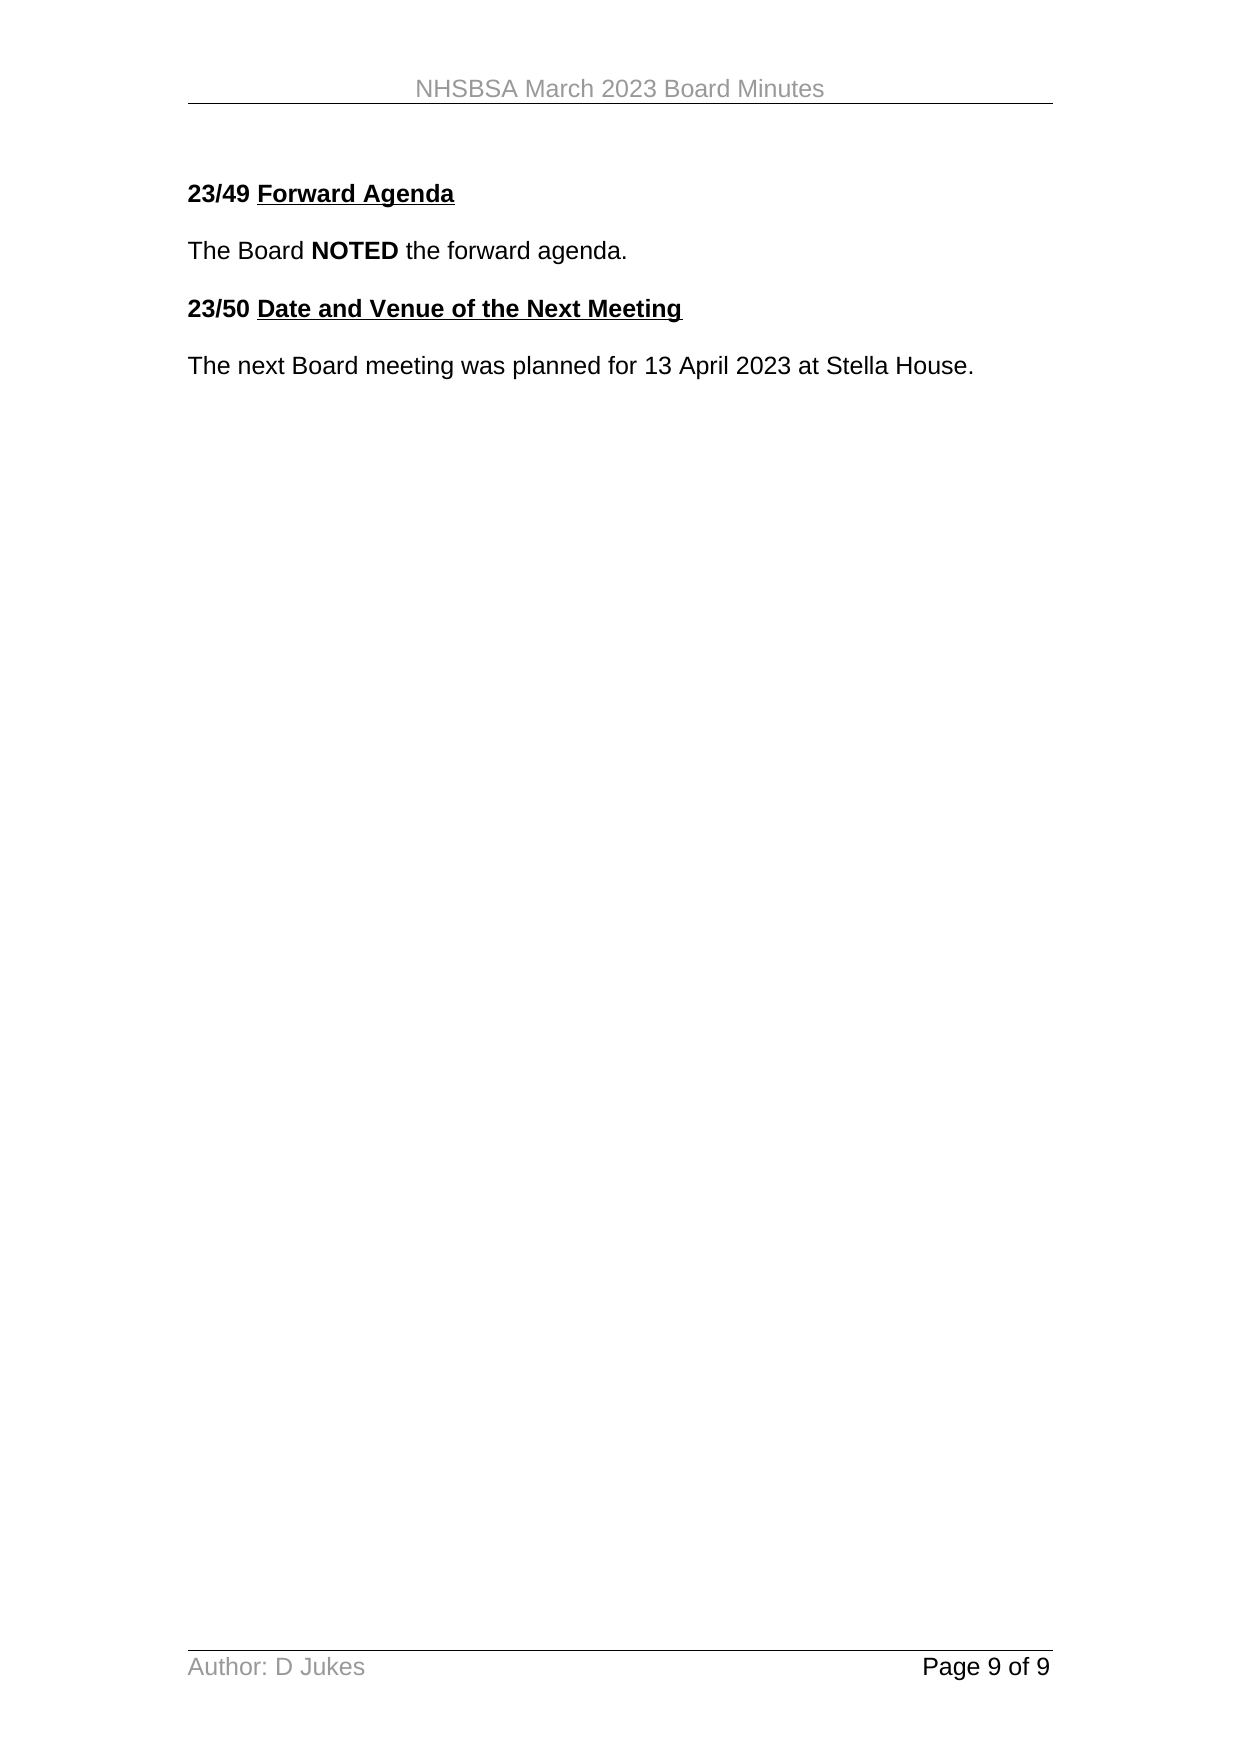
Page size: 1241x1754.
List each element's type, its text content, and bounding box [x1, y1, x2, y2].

text 23/49 Forward Agenda [187, 179, 1053, 207]
text 23/50 Date and Venue of the Next Meeting [187, 294, 1053, 322]
text The next Board meeting was planned for 13 April 2023 at Stella House. [187, 351, 1053, 380]
text The Board NOTED the forward agenda. [187, 236, 1053, 265]
